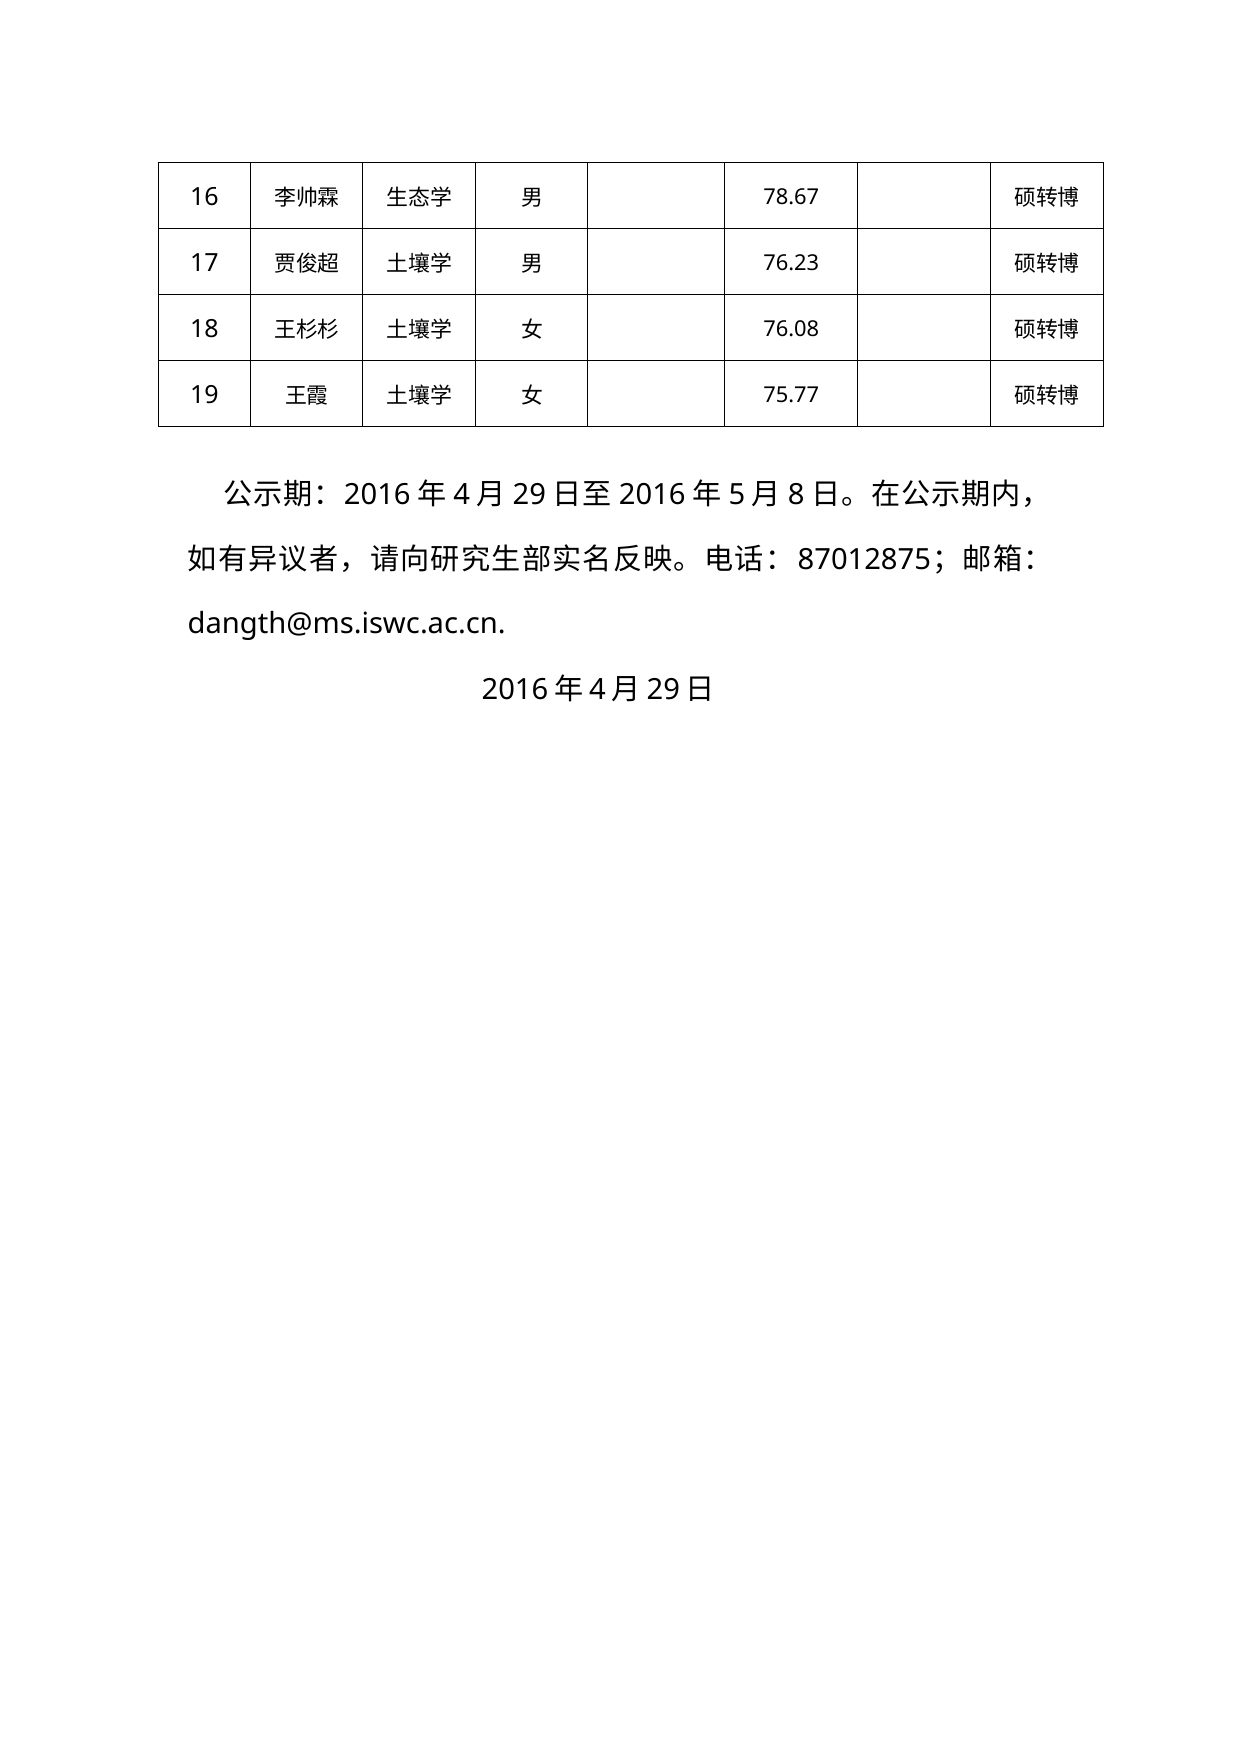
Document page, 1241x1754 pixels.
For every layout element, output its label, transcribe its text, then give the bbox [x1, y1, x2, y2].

table_cell 16 [159, 163, 250, 228]
table_cell [858, 361, 990, 426]
table_cell 李帅霖 [251, 163, 362, 228]
table_cell [588, 361, 724, 426]
table_cell 75.77 [725, 361, 857, 426]
table_cell 76.23 [725, 229, 857, 294]
table_cell [858, 163, 990, 228]
table_cell 硕转博 [991, 229, 1103, 294]
table_cell 硕转博 [991, 163, 1103, 228]
table_cell 18 [159, 295, 250, 360]
table_cell 土壤学 [363, 229, 475, 294]
table_cell 王杉杉 [251, 295, 362, 360]
table_cell 76.08 [725, 295, 857, 360]
table_cell 王霞 [251, 361, 362, 426]
table_cell 男 [476, 163, 587, 228]
table_cell 硕转博 [991, 361, 1103, 426]
table_cell [588, 295, 724, 360]
table_cell 贾俊超 [251, 229, 362, 294]
text 公示期：2016年4月29日至2016年5月8日。在公示期内，如有异议者，请向研究生部实名反映。电话：87012875；邮箱：dangth@ms.iswc.ac.cn. [187, 460, 1053, 655]
table_cell 19 [159, 361, 250, 426]
table_cell 男 [476, 229, 587, 294]
table_cell [858, 295, 990, 360]
table_cell [588, 229, 724, 294]
table_cell 女 [476, 361, 587, 426]
text 2016年4月29日 [187, 655, 1053, 720]
table_cell [588, 163, 724, 228]
table_cell 土壤学 [363, 295, 475, 360]
table_cell 土壤学 [363, 361, 475, 426]
table_cell 17 [159, 229, 250, 294]
table_cell [858, 229, 990, 294]
table_cell 生态学 [363, 163, 475, 228]
table_cell 78.67 [725, 163, 857, 228]
table_cell 硕转博 [991, 295, 1103, 360]
table_cell 女 [476, 295, 587, 360]
